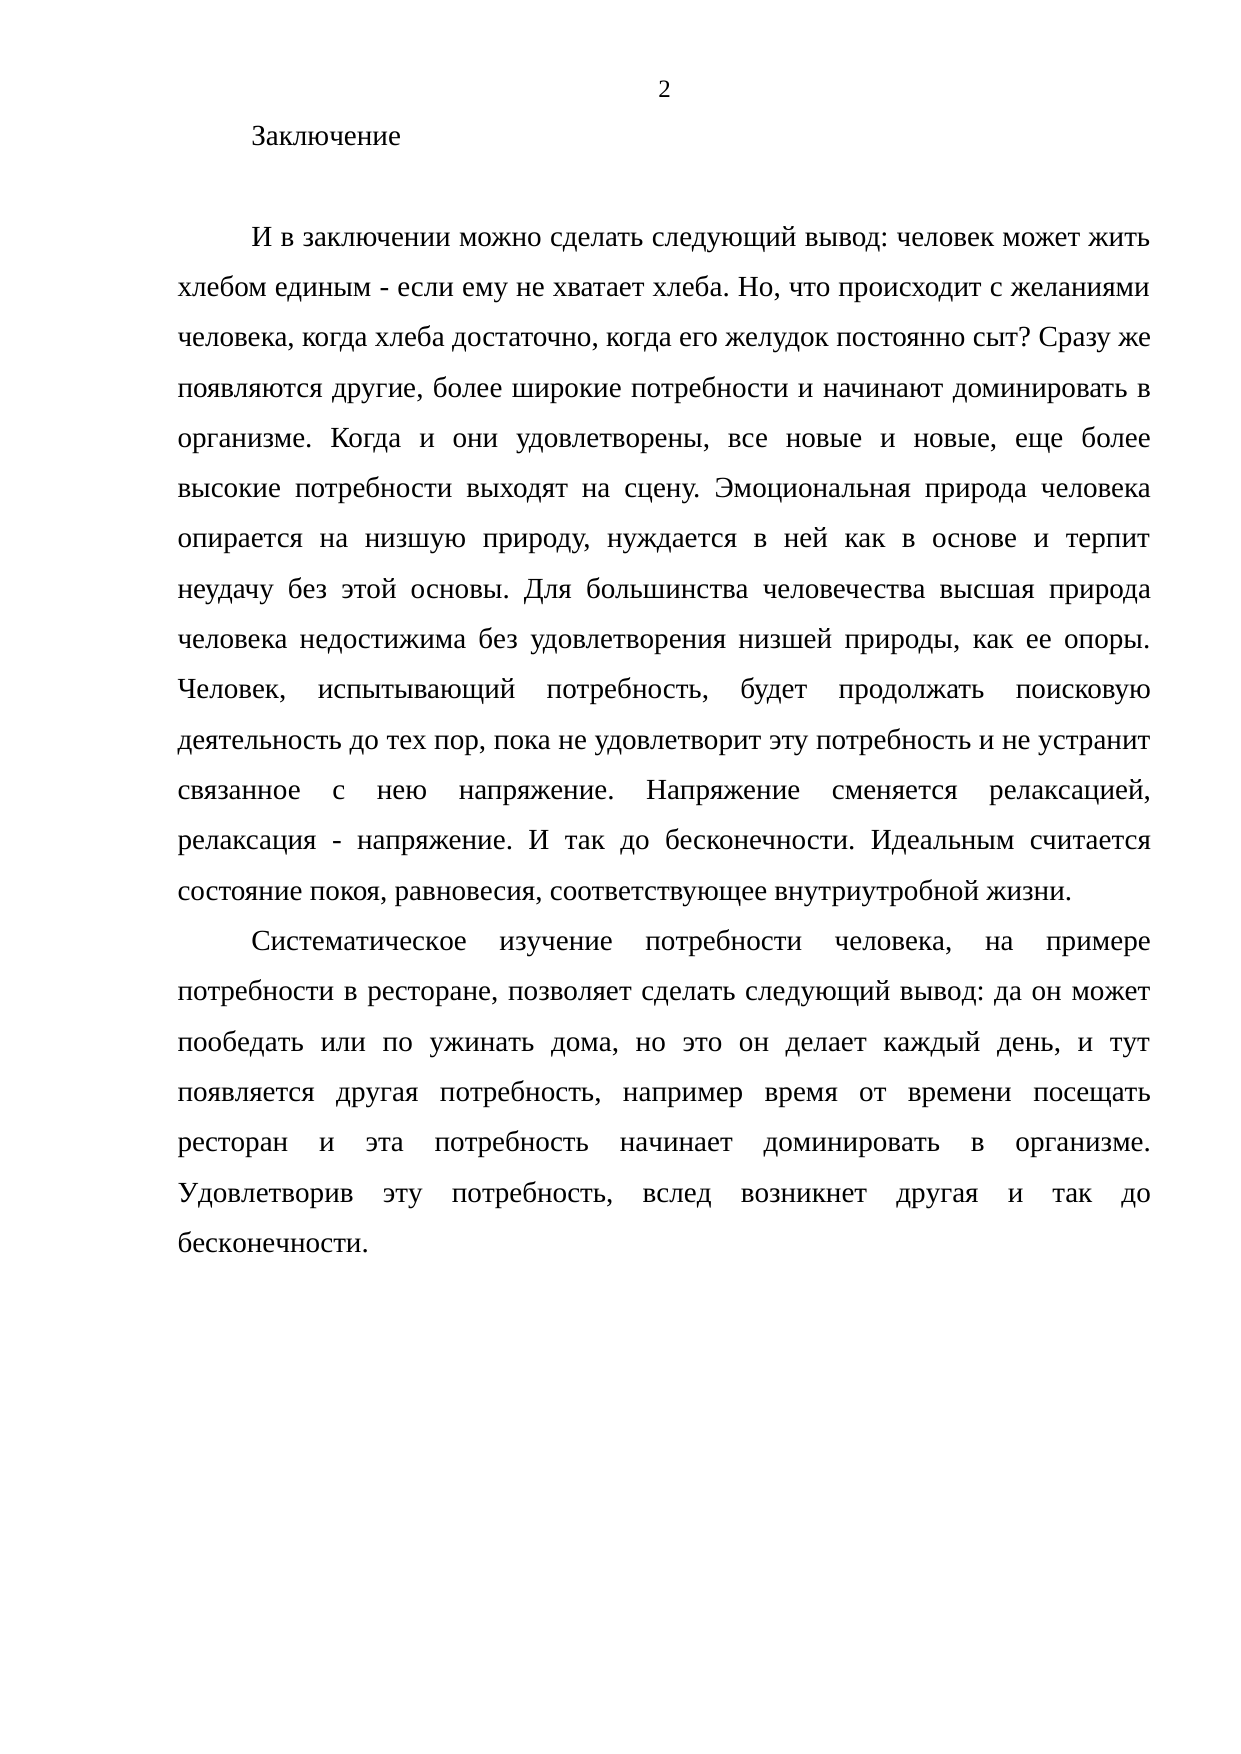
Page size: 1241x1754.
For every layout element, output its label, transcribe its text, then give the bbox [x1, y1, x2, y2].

subtitle И в заключении можно сделать следующий вывод: человек может жить хлебом единым - если ему не хватает хлеба. Но, что происходит с желаниями человека, когда хлеба достаточно, когда его желудок постоянно сыт? Сразу же появляются другие, более широкие потребности и начинают доминировать в организме. Когда и они удовлетворены, все новые и новые, еще более высокие потребности выходят на сцену. Эмоциональная природа человека опирается на низшую природу, нуждается в ней как в основе и терпит неудачу без этой основы. Для большинства человечества высшая природа человека недостижима без удовлетворения низшей природы, как ее опоры. Человек, испытывающий потребность, будет продолжать поисковую деятельность до тех пор, пока не удовлетворит эту потребность и не устранит связанное с нею напряжение. Напряжение сменяется релаксацией, релаксация - напряжение. И так до бесконечности. Идеальным считается состояние покоя, равновесия, соответствующее внутриутробной жизни. [177, 219, 1152, 906]
text Заключение [177, 118, 1152, 152]
text Систематическое изучение потребности человека, на примере потребности в ресторане, позволяет сделать следующий вывод: да он может пообедать или по ужинать дома, но это он делает каждый день, и тут появляется другая потребность, например время от времени посещать ресторан и эта потребность начинает доминировать в организме. Удовлетворив эту потребность, вслед возникнет другая и так до бесконечности. [177, 923, 1152, 1258]
